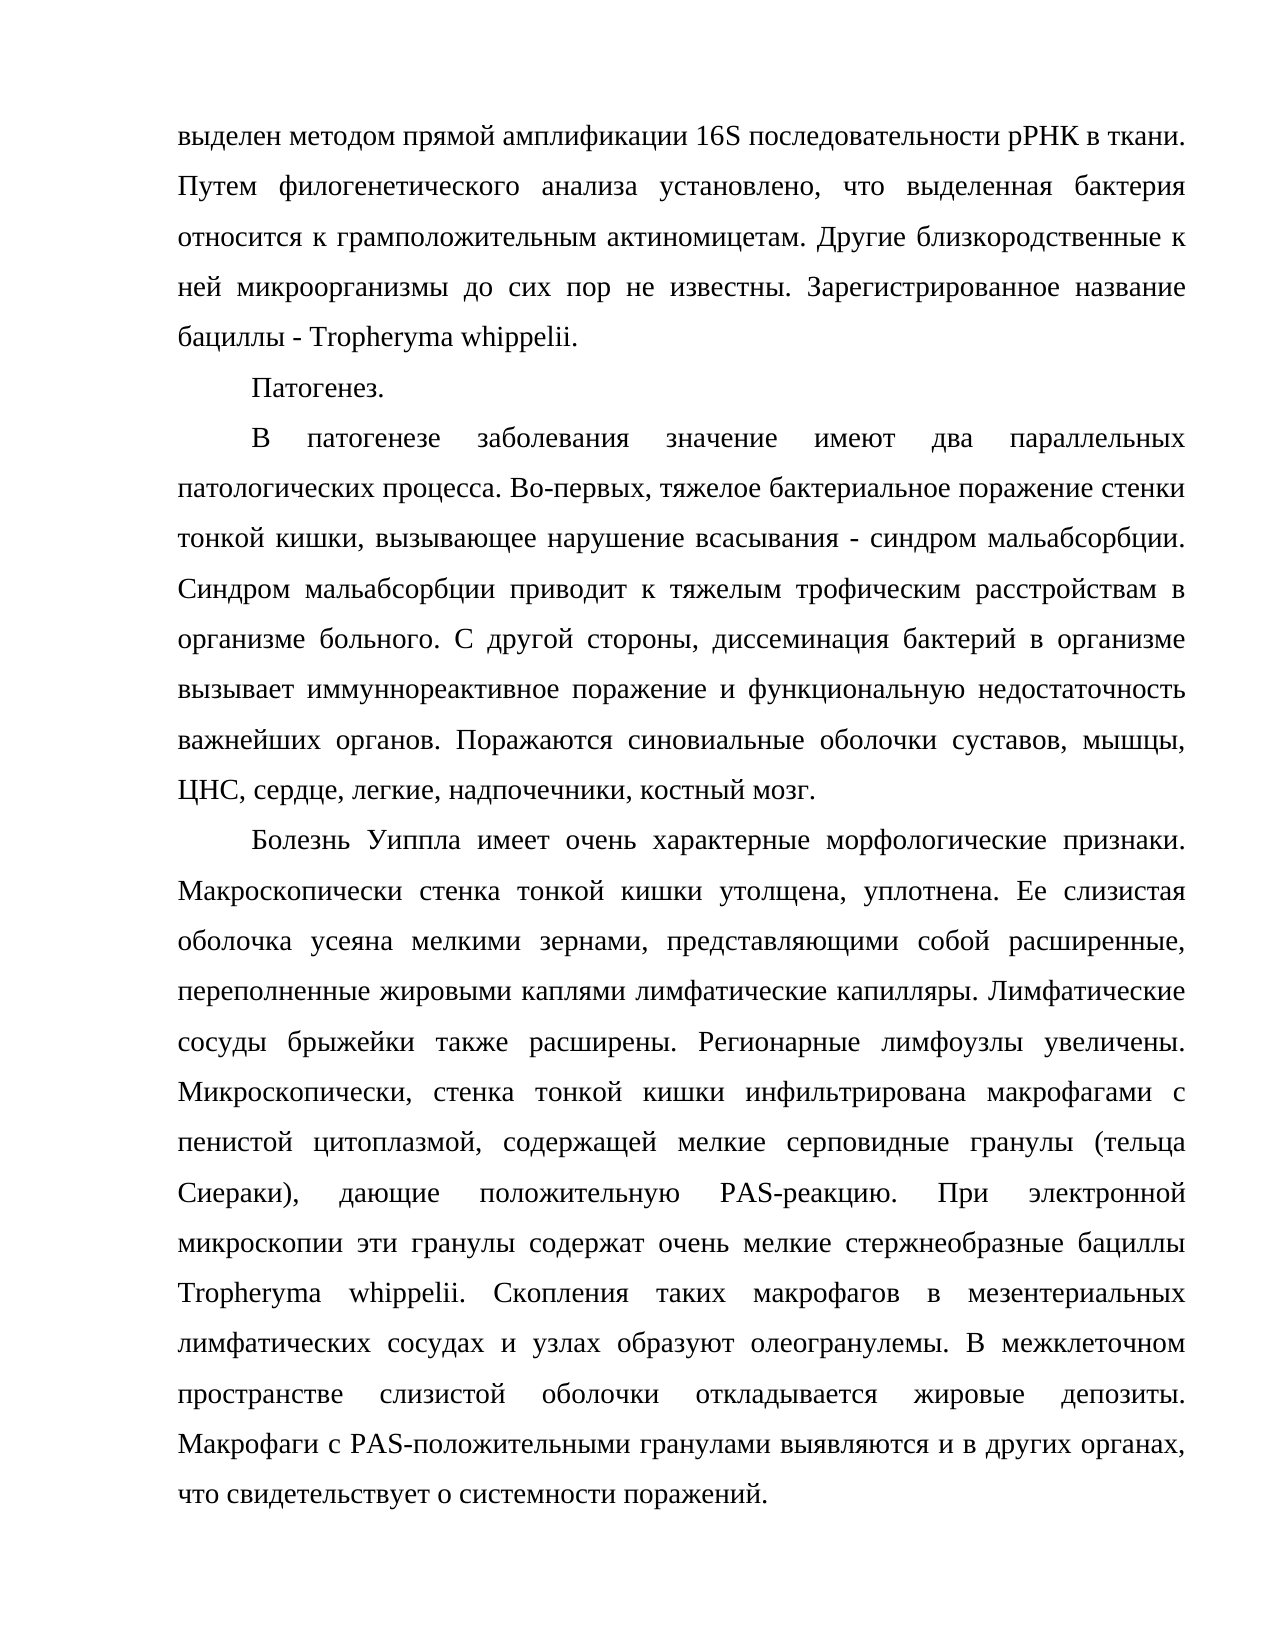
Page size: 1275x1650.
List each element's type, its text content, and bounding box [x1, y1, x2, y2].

text В патогенезе заболевания значение имеют два параллельных патологических процесса. Во-первых, тяжелое бактериальное поражение стенки тонкой кишки, вызывающее нарушение всасывания - синдром мальабсорбции. Синдром мальабсорбции приводит к тяжелым трофическим расстройствам в организме больного. С другой стороны, диссеминация бактерий в организме вызывает иммуннореактивное поражение и функциональную недостаточность важнейших органов. Поражаются синовиальные оболочки суставов, мышцы, ЦНС, сердце, легкие, надпочечники, костный мозг. [177, 420, 1186, 806]
text Патогенез. [177, 370, 1186, 403]
text Болезнь Уиппла имеет очень характерные морфологические признаки. Макроскопически стенка тонкой кишки утолщена, уплотнена. Ее слизистая оболочка усеяна мелкими зернами, представляющими собой расширенные, переполненные жировыми каплями лимфатические капилляры. Лимфатические сосуды брыжейки также расширены. Регионарные лимфоузлы увеличены. Микроскопически, стенка тонкой кишки инфильтрирована макрофагами с пенистой цитоплазмой, содержащей мелкие серповидные гранулы (тельца Сиераки), дающие положительную PAS-реакцию. При электронной микроскопии эти гранулы содержат очень мелкие стержнеобразные бациллы Tropheryma whippelii. Скопления таких макрофагов в мезентериальных лимфатических сосудах и узлах образуют олеогранулемы. В межклеточном пространстве слизистой оболочки откладывается жировые депозиты. Макрофаги с PAS-положительными гранулами выявляются и в других органах, что свидетельствует о системности поражений. [177, 822, 1186, 1510]
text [177, 118, 1186, 353]
